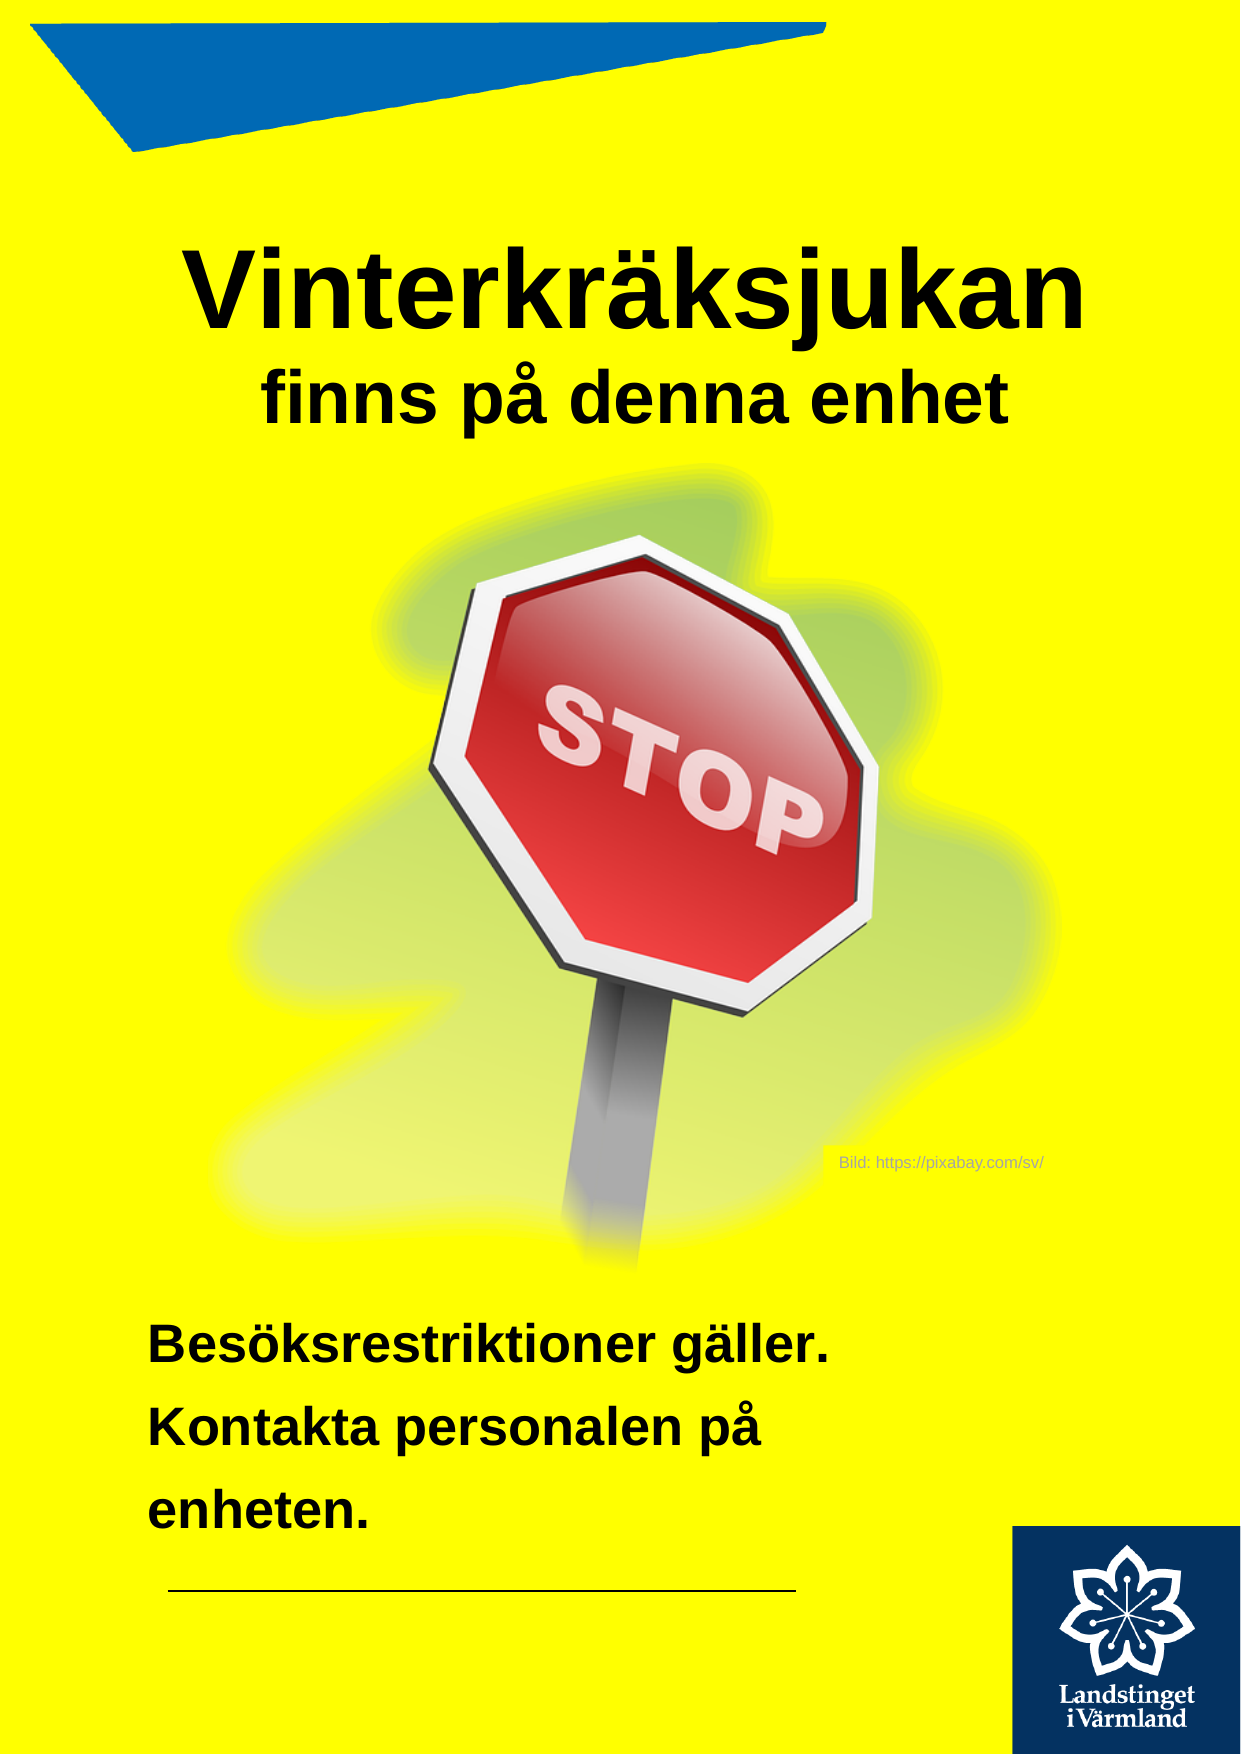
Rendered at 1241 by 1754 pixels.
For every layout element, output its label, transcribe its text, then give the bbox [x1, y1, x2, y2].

picture [30, 22, 827, 152]
picture [1012, 1526, 1241, 1754]
picture [207, 463, 1062, 1287]
text Vinterkräksjukan finns på denna enhet [148, 223, 1122, 439]
subtitle enheten. [148, 1478, 1122, 1540]
subtitle Kontakta personalen på [148, 1395, 1122, 1457]
subtitle Besöksrestriktioner gäller. [148, 1312, 1122, 1374]
